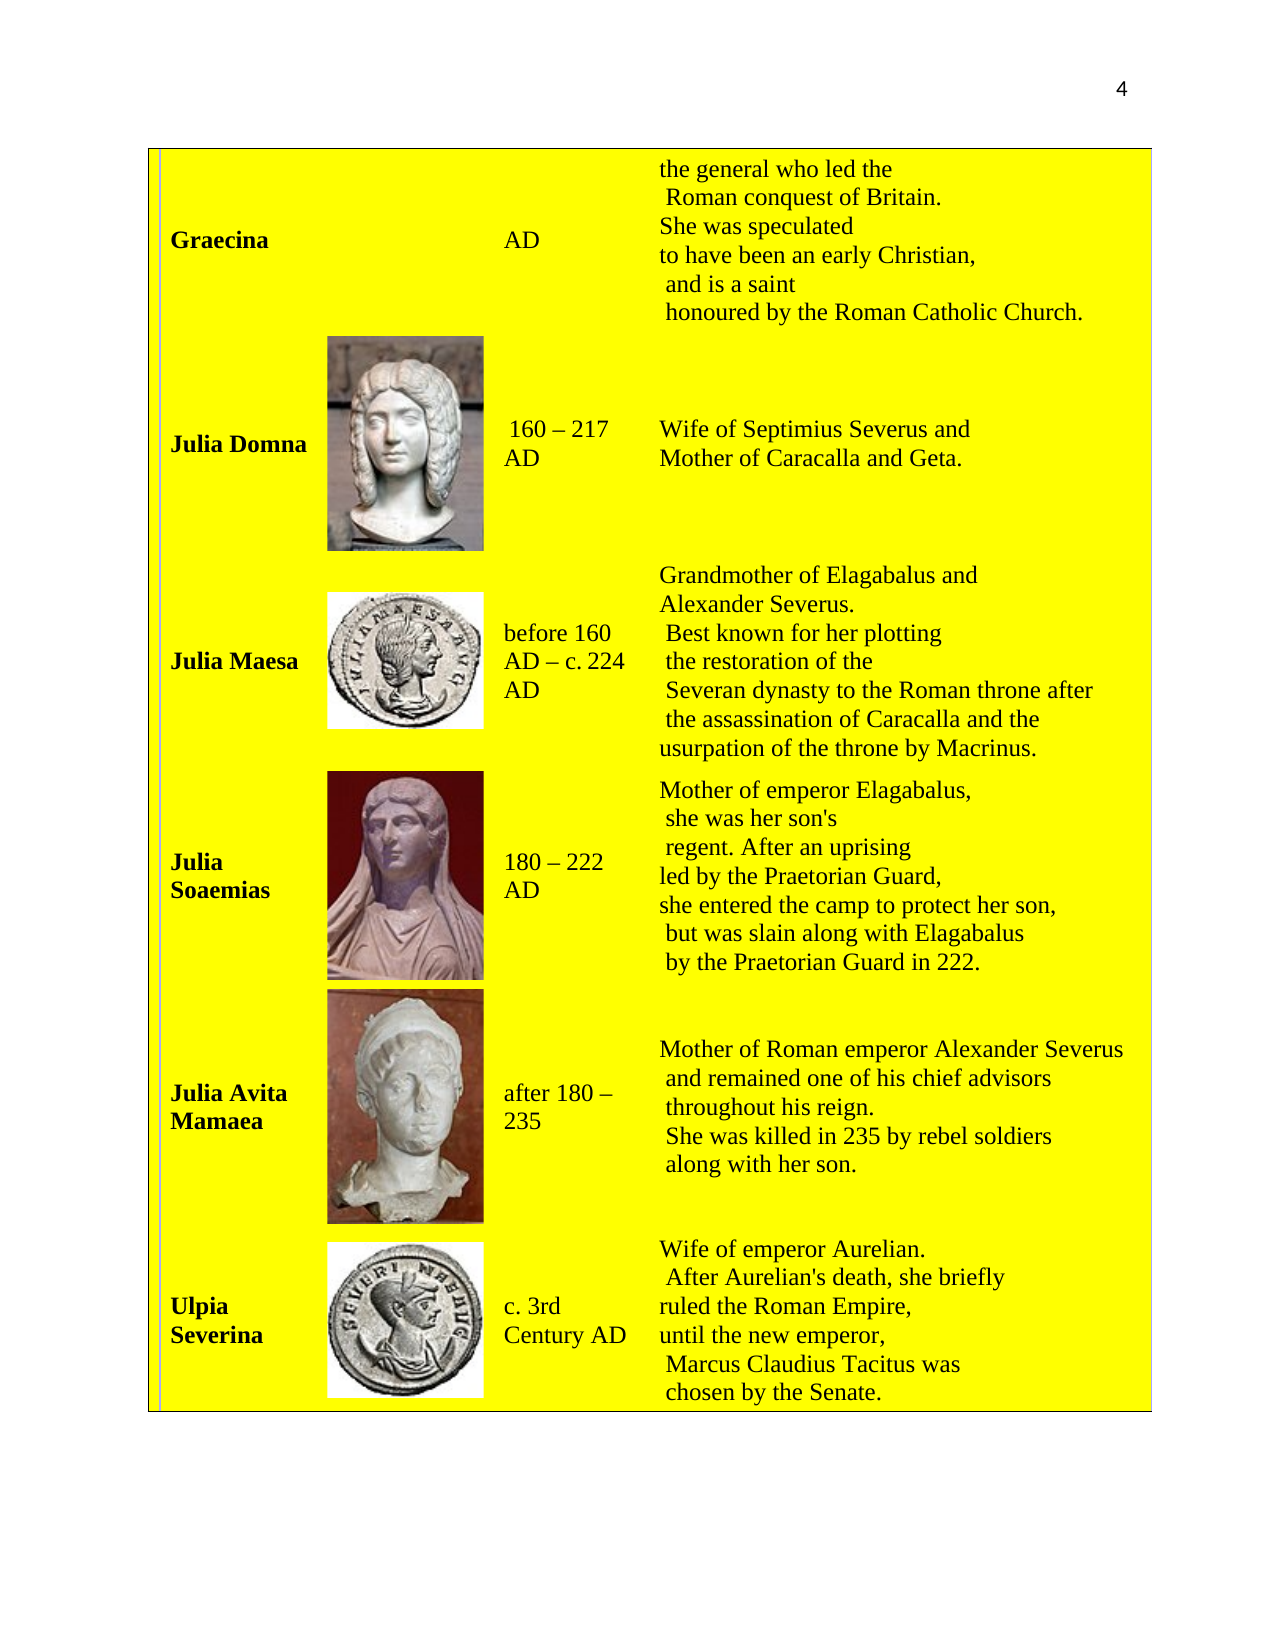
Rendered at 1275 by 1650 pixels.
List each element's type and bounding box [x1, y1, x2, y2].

picture [327, 989, 484, 1224]
table_cell [161, 149, 1151, 1411]
picture [327, 336, 484, 551]
picture [327, 592, 484, 729]
picture [327, 771, 484, 980]
table_cell [149, 149, 159, 1411]
picture [327, 1242, 484, 1398]
